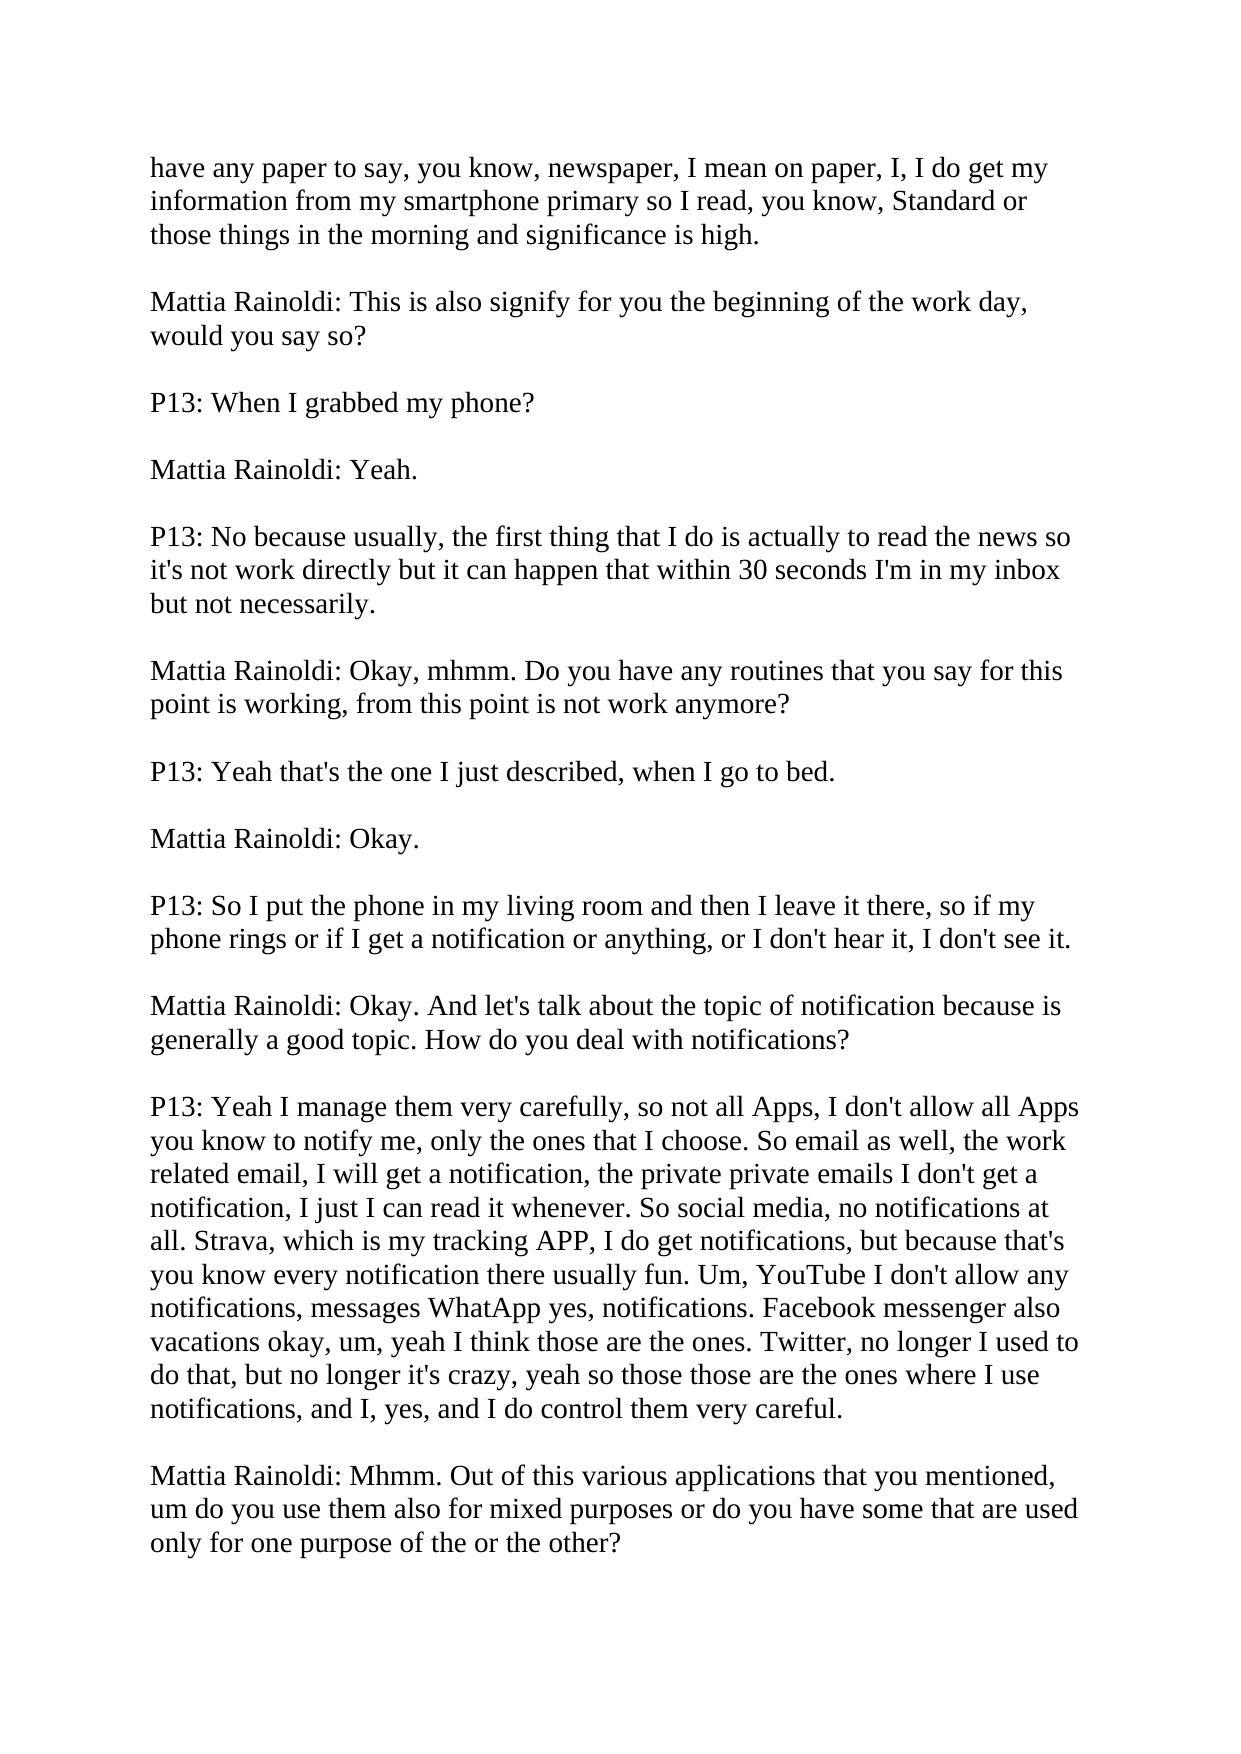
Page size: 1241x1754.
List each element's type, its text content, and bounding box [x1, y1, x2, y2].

text Mattia Rainoldi: Okay. [150, 821, 1090, 854]
text P13: Yeah that's the one I just described, when I go to bed. [150, 754, 1090, 787]
text Mattia Rainoldi: Yeah. [150, 452, 1090, 485]
text Mattia Rainoldi: Okay. And let's talk about the topic of notification because is generally a good topic. How do you deal with notifications? [150, 988, 1090, 1056]
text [150, 150, 1090, 251]
text Mattia Rainoldi: This is also signify for you the beginning of the work day, would you say so? [150, 284, 1090, 351]
text Mattia Rainoldi: Mhmm. Out of this various applications that you mentioned, um do you use them also for mixed purposes or do you have some that are used only for one purpose of the or the other? [150, 1458, 1090, 1559]
text P13: When I grabbed my phone? [150, 385, 1090, 418]
text Mattia Rainoldi: Okay, mhmm. Do you have any routines that you say for this point is working, from this point is not work anymore? [150, 653, 1090, 720]
text P13: So I put the phone in my living room and then I leave it there, so if my phone rings or if I get a notification or anything, or I don't hear it, I don't see it. [150, 888, 1090, 955]
text P13: Yeah I manage them very carefully, so not all Apps, I don't allow all Apps you know to notify me, only the ones that I choose. So email as well, the work related email, I will get a notification, the private private emails I don't get a notification, I just I can read it whenever. So social media, no notifications at all. Strava, which is my tracking APP, I do get notifications, but because that's you know every notification there usually fun. Um, YouTube I don't allow any notifications, messages WhatApp yes, notifications. Facebook messenger also vacations okay, um, yeah I think those are the ones. Twitter, no longer I used to do that, but no longer it's crazy, yeah so those those are the ones where I use notifications, and I, yes, and I do control them very careful. [150, 1089, 1090, 1424]
text P13: No because usually, the first thing that I do is actually to read the news so it's not work directly but it can happen that within 30 seconds I'm in my inbox but not necessarily. [150, 519, 1090, 619]
